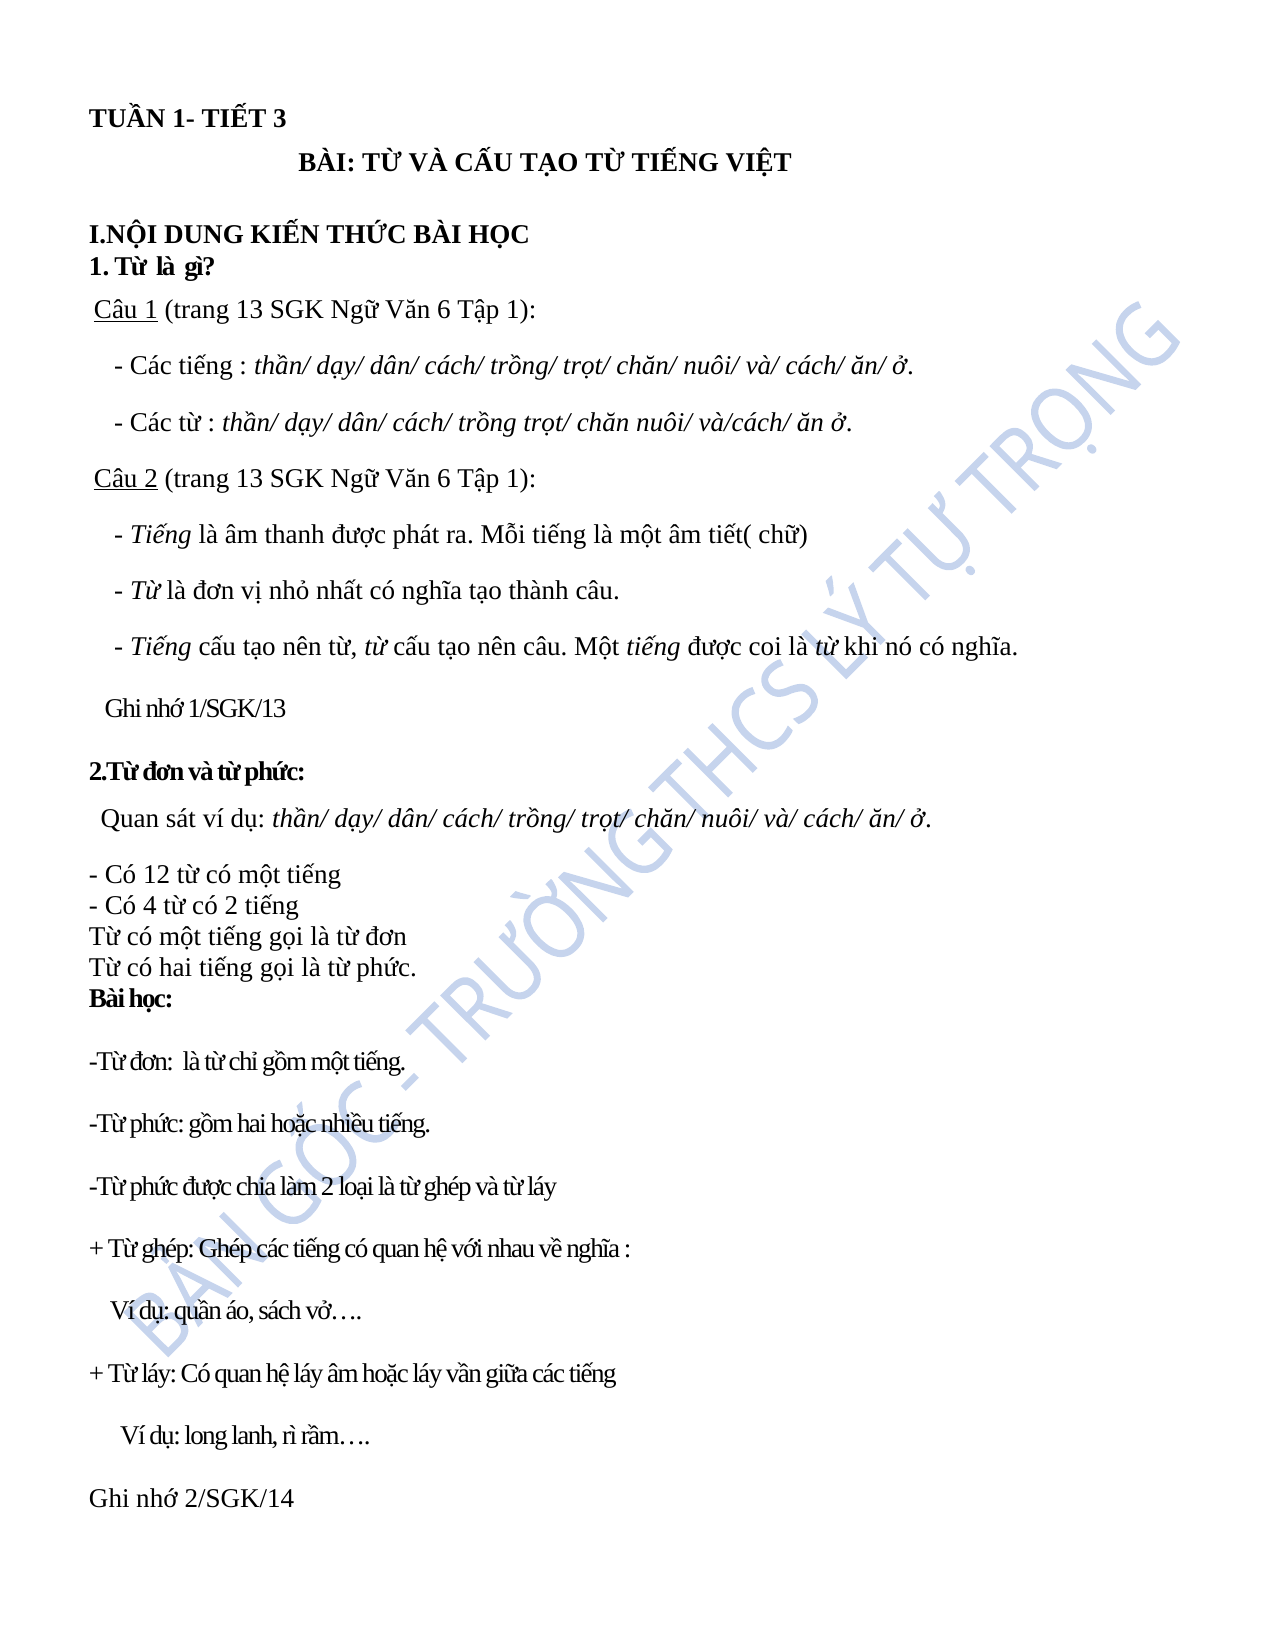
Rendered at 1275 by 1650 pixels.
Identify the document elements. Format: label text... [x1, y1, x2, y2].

text Ghi nhớ 2/SGK/14 [89, 1482, 1206, 1513]
text - Các từ : thần/ dạy/ dân/ cách/ trồng trọt/ chăn nuôi/ và/cách/ ăn ở. [94, 406, 1206, 437]
text - Tiếng là âm thanh được phát ra. Mỗi tiếng là một âm tiết( chữ) [94, 518, 1206, 549]
text -Từ đơn: là từ chỉ gồm một tiếng. [89, 1045, 1206, 1076]
text + Từ ghép: Ghép các tiếng có quan hệ với nhau về nghĩa : [89, 1232, 1206, 1263]
text - Tiếng cấu tạo nên từ, từ cấu tạo nên câu. Một tiếng được coi là từ khi nó có nghĩa. [94, 630, 1206, 661]
text Bài học: [89, 982, 1211, 1014]
text -Từ phức: gồm hai hoặc nhiều tiếng. [89, 1107, 1206, 1138]
text BÀI: TỪ VÀ CẤU TẠO TỪ TIẾNG VIỆT [89, 146, 1211, 177]
text - Có 4 từ có 2 tiếng [89, 889, 1211, 920]
text Từ có hai tiếng gọi là từ phức. [89, 951, 1211, 982]
text Từ có một tiếng gọi là từ đơn [89, 920, 1211, 951]
text Câu 1 (trang 13 SGK Ngữ Văn 6 Tập 1): [94, 293, 1206, 324]
text 2.Từ đơn và từ phức: [89, 755, 1206, 786]
text -Từ phức được chia làm 2 loại là từ ghép và từ láy [89, 1170, 1206, 1201]
list 1. Từ là gì? [89, 250, 1211, 281]
text Ghi nhớ 1/SGK/13 [89, 693, 1206, 724]
text + Từ láy: Có quan hệ láy âm hoặc láy vần giữa các tiếng [89, 1357, 1206, 1388]
text - Từ là đơn vị nhỏ nhất có nghĩa tạo thành câu. [94, 574, 1206, 605]
list I.NỘI DUNG KIẾN THỨC BÀI HỌC [89, 218, 1211, 250]
text Ví dụ: quần áo, sách vở…. [89, 1294, 1206, 1326]
text - Các tiếng : thần/ dạy/ dân/ cách/ trồng/ trọt/ chăn/ nuôi/ và/ cách/ ăn/ ở. [94, 349, 1206, 381]
text Ví dụ: long lanh, rì rầm…. [89, 1419, 1206, 1450]
text Câu 2 (trang 13 SGK Ngữ Văn 6 Tập 1): [94, 462, 1206, 493]
text Quan sát ví dụ: thần/ dạy/ dân/ cách/ trồng/ trọt/ chăn/ nuôi/ và/ cách/ ăn/ ở. [94, 802, 1206, 833]
text - Có 12 từ có một tiếng [89, 858, 1211, 889]
text TUẦN 1- TIẾT 3 [89, 102, 1211, 134]
